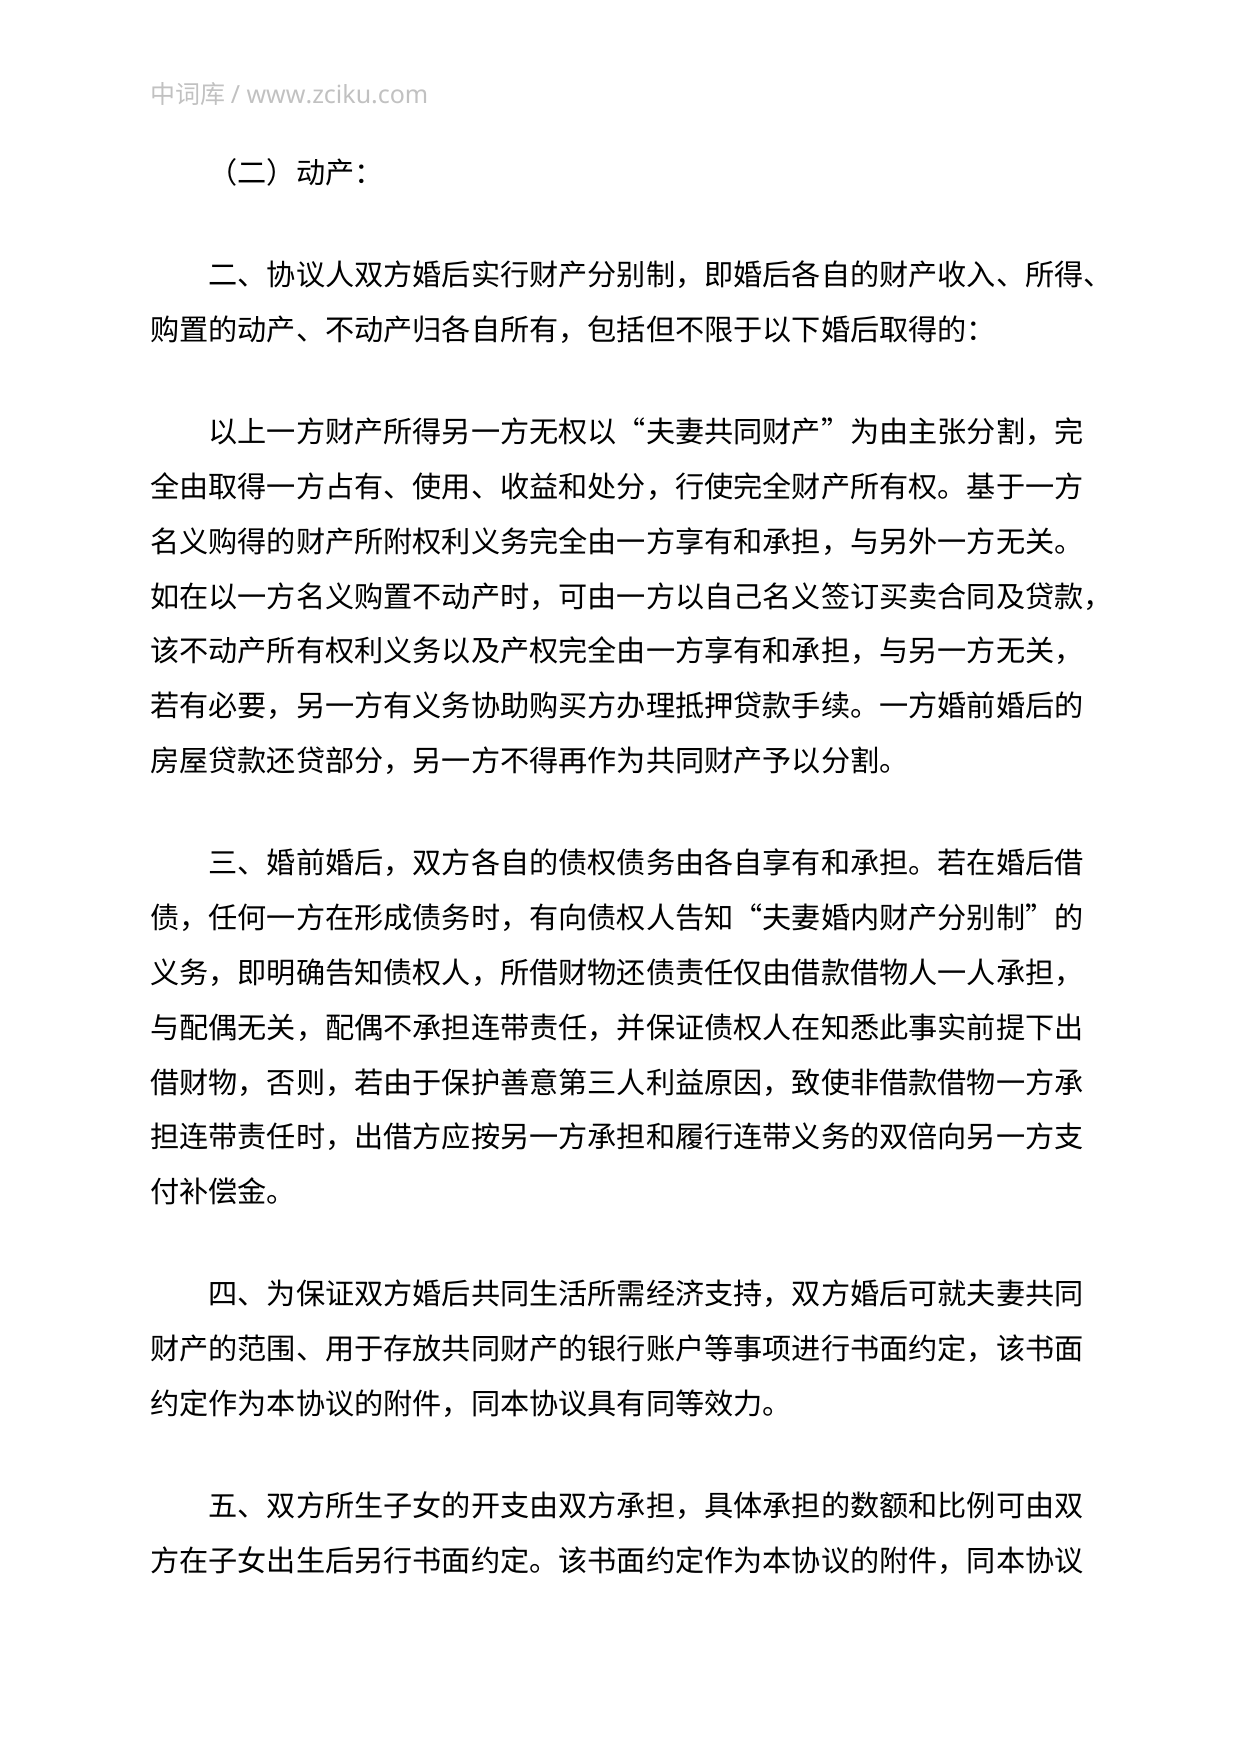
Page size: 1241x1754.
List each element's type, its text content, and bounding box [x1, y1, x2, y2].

text 二、协议人双方婚后实行财产分别制，即婚后各自的财产收入、所得、购置的动产、不动产归各自所有，包括但不限于以下婚后取得的： [150, 252, 1090, 349]
text 以上一方财产所得另一方无权以“夫妻共同财产”为由主张分割，完全由取得一方占有、使用、收益和处分，行使完全财产所有权。基于一方名义购得的财产所附权利义务完全由一方享有和承担，与另外一方无关。如在以一方名义购置不动产时，可由一方以自己名义签订买卖合同及贷款，该不动产所有权利义务以及产权完全由一方享有和承担，与另一方无关，若有必要，另一方有义务协助购买方办理抵押贷款手续。一方婚前婚后的房屋贷款还贷部分，另一方不得再作为共同财产予以分割。 [150, 408, 1090, 780]
text 四、为保证双方婚后共同生活所需经济支持，双方婚后可就夫妻共同财产的范围、用于存放共同财产的银行账户等事项进行书面约定，该书面约定作为本协议的附件，同本协议具有同等效力。 [150, 1271, 1090, 1423]
text （二）动产： [150, 150, 1090, 192]
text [150, 1482, 1090, 1579]
text 三、婚前婚后，双方各自的债权债务由各自享有和承担。若在婚后借债，任何一方在形成债务时，有向债权人告知“夫妻婚内财产分别制”的义务，即明确告知债权人，所借财物还债责任仅由借款借物人一人承担，与配偶无关，配偶不承担连带责任，并保证债权人在知悉此事实前提下出借财物，否则，若由于保护善意第三人利益原因，致使非借款借物一方承担连带责任时，出借方应按另一方承担和履行连带义务的双倍向另一方支付补偿金。 [150, 839, 1090, 1211]
